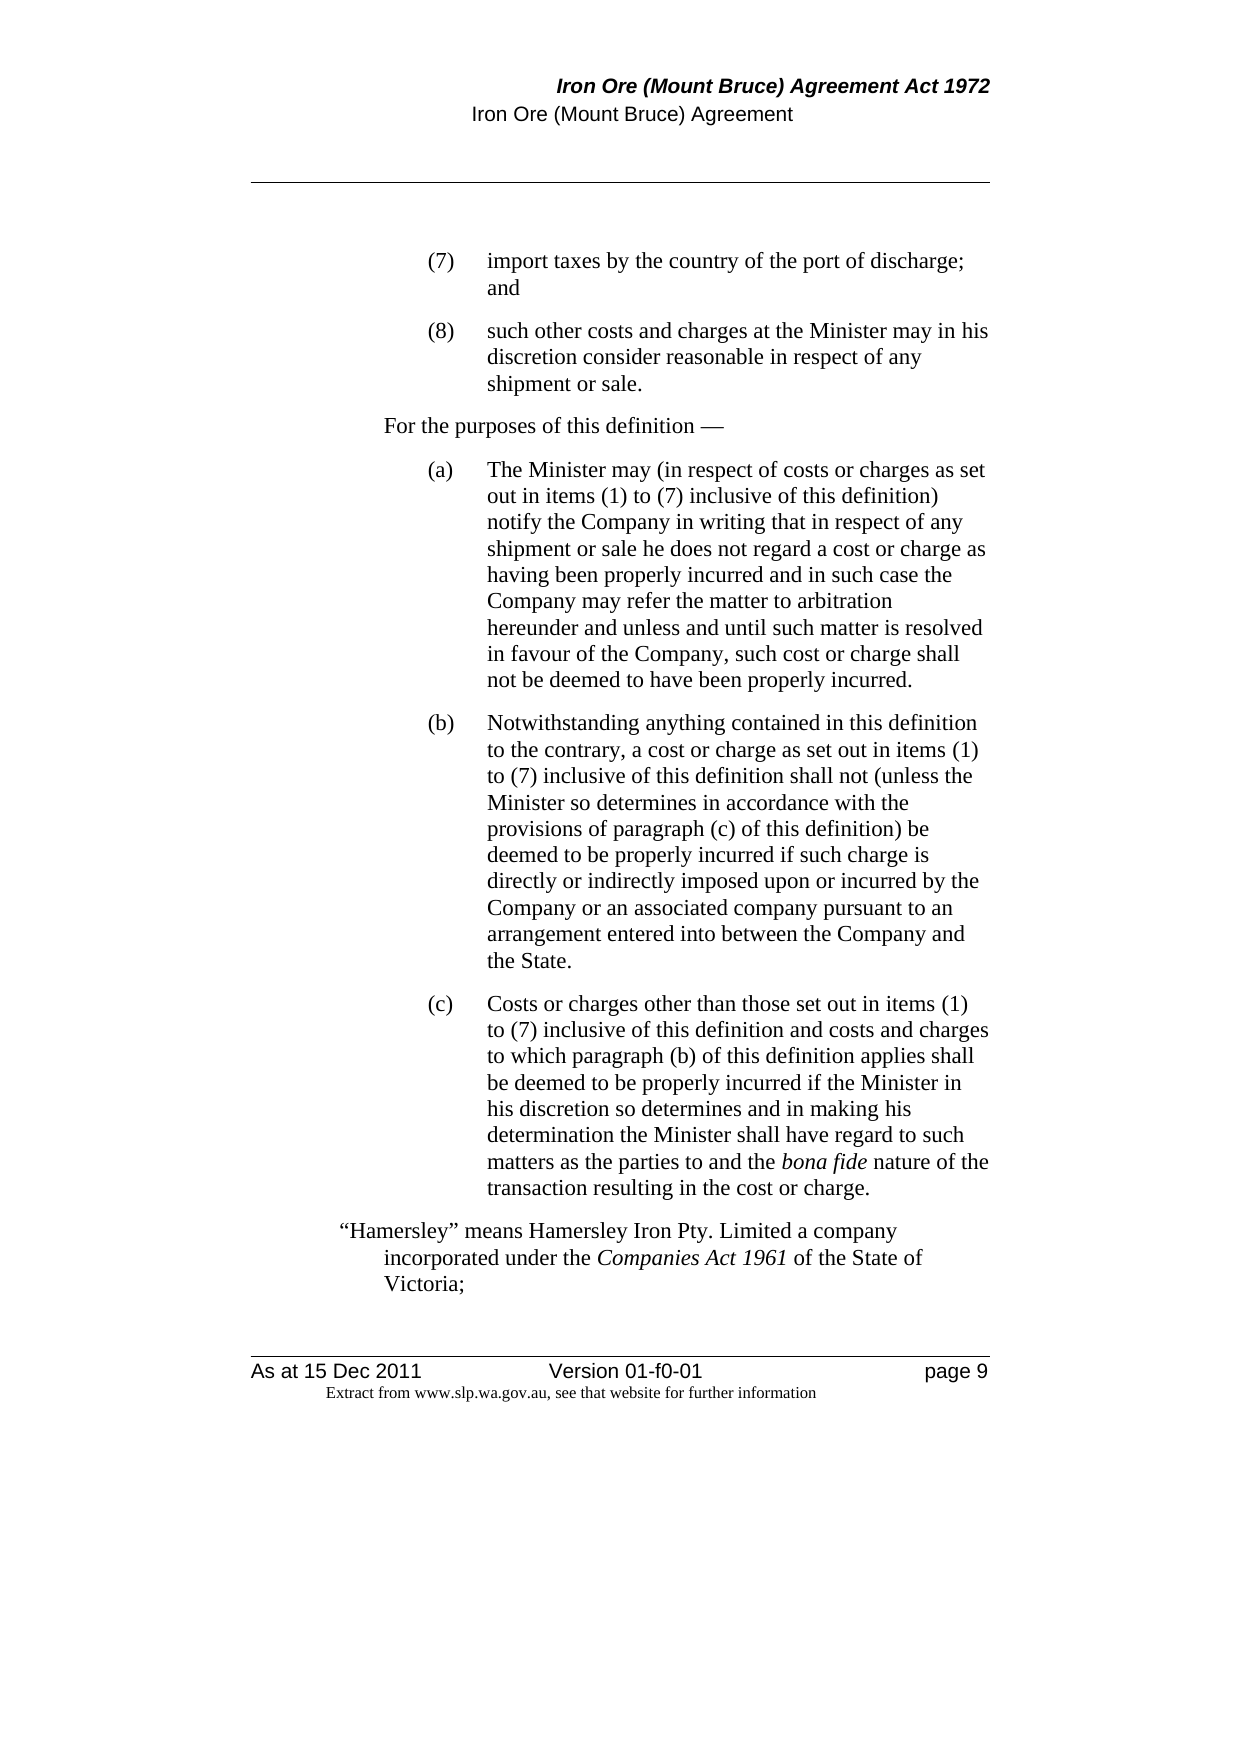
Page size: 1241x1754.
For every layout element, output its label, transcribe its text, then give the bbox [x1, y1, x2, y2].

text (c) Costs or charges other than those set out in items (1) to (7) inclusive of this definition and costs and charges to which paragraph (b) of this definition applies shall be deemed to be properly incurred if the Minister in his discretion so determines and in making his determination the Minister shall have regard to such matters as the parties to and the bona fide nature of the transaction resulting in the cost or charge. [251, 990, 990, 1201]
text “Hamersley” means Hamersley Iron Pty. Limited a company incorporated under the Companies Act 1961 of the State of ; [251, 1217, 990, 1296]
text (7) import taxes by the country of the port of discharge; and [251, 247, 990, 300]
text For the purposes of this definition — [251, 413, 990, 439]
text (a) The Minister may (in respect of costs or charges as set out in items (1) to (7) inclusive of this definition) notify the Company in writing that in respect of any shipment or sale he does not regard a cost or charge as having been properly incurred and in such case the Company may refer the matter to arbitration hereunder and unless and until such matter is resolved in favour of the Company, such cost or charge shall not be deemed to have been properly incurred. [251, 456, 990, 693]
text (b) Notwithstanding anything contained in this definition to the contrary, a cost or charge as set out in items (1) to (7) inclusive of this definition shall not (unless the Minister so determines in accordance with the provisions of paragraph (c) of this definition) be deemed to be properly incurred if such charge is directly or indirectly imposed upon or incurred by the Company or an associated company pursuant to an arrangement entered into between the Company and the State. [251, 709, 990, 973]
text (8) such other costs and charges at the Minister may in his discretion consider reasonable in respect of any shipment or sale. [251, 317, 990, 396]
